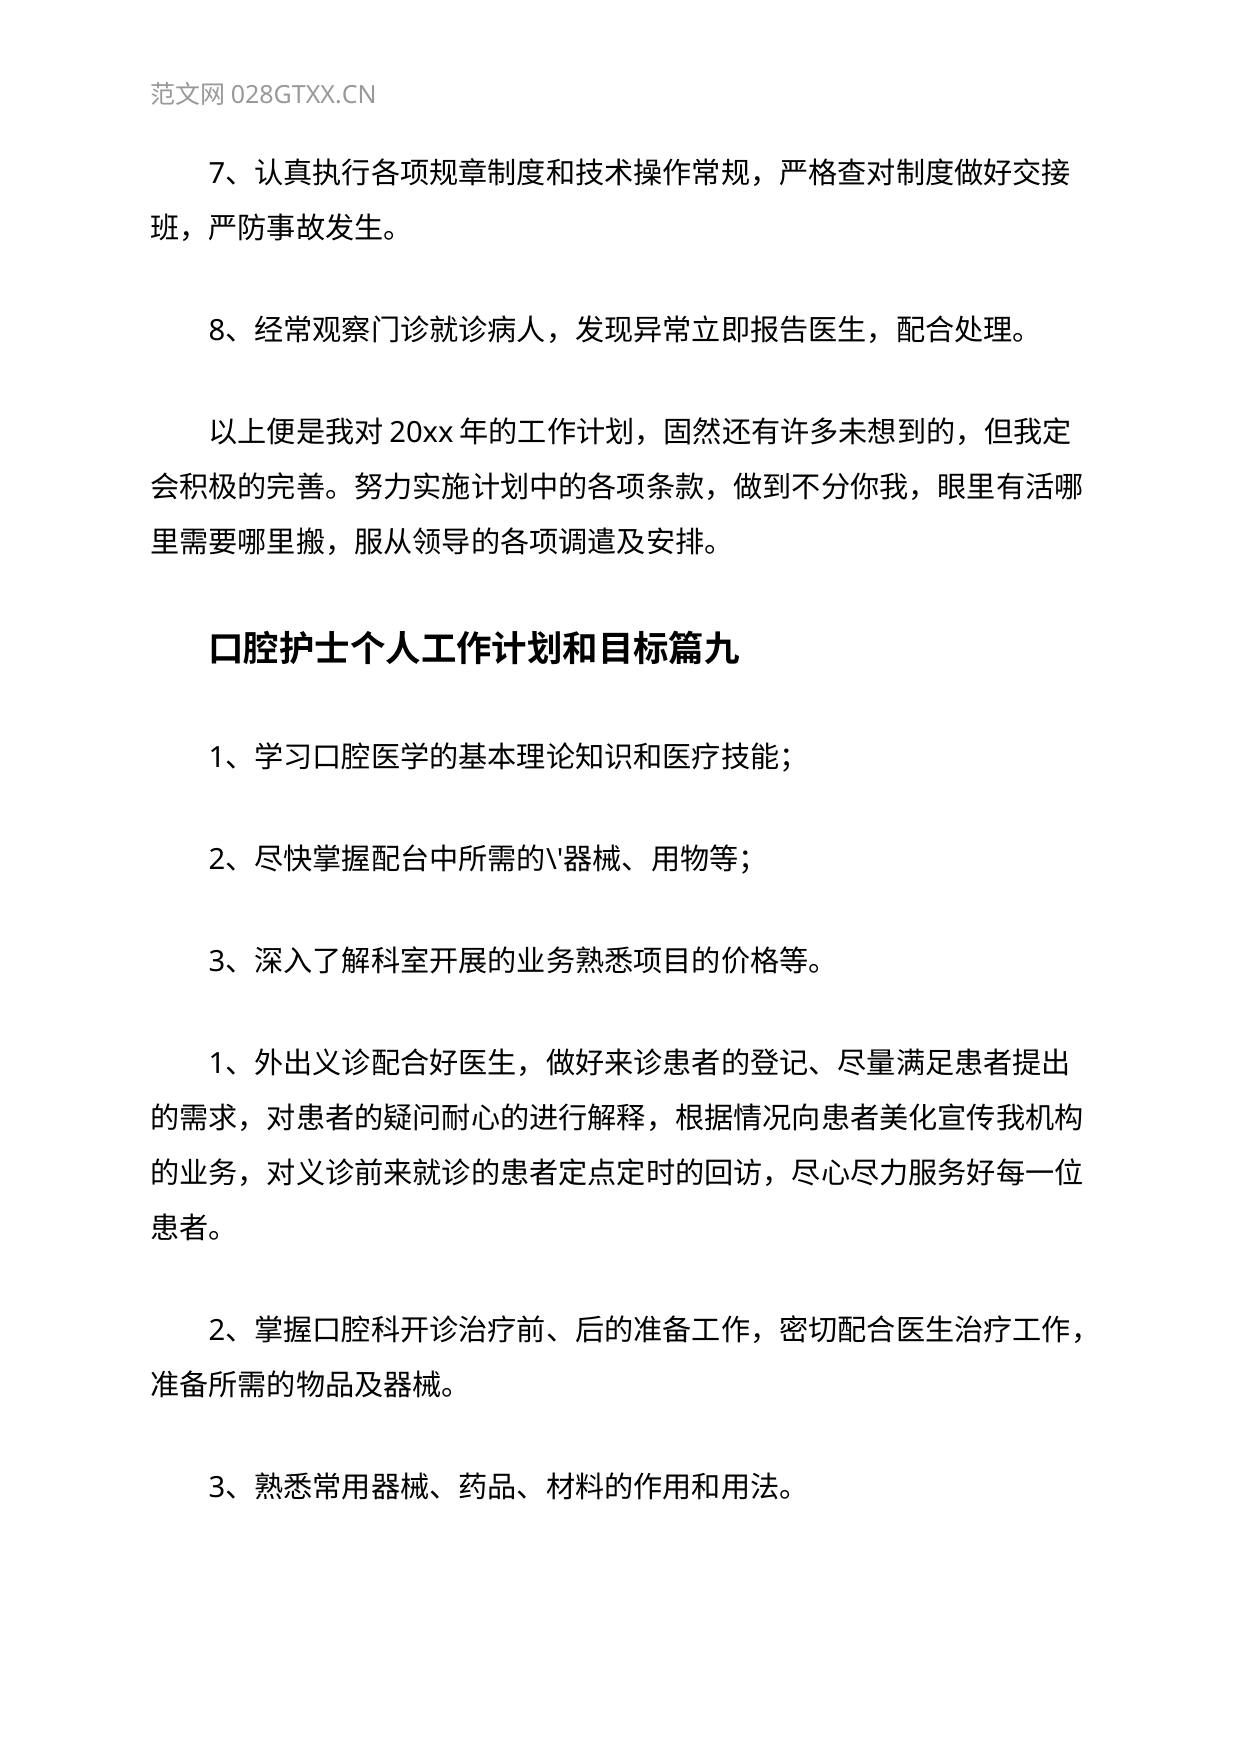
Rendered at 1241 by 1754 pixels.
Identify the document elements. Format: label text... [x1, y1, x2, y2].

text 1、学习口腔医学的基本理论知识和医疗技能； [150, 734, 1090, 776]
text 2、尽快掌握配台中所需的\'器械、用物等； [150, 836, 1090, 878]
text 口腔护士个人工作计划和目标篇九 [150, 620, 1090, 672]
text 2、掌握口腔科开诊治疗前、后的准备工作，密切配合医生治疗工作，准备所需的物品及器械。 [150, 1306, 1090, 1404]
text 8、经常观察门诊就诊病人，发现异常立即报告医生，配合处理。 [150, 307, 1090, 349]
text 3、熟悉常用器械、药品、材料的作用和用法。 [150, 1463, 1090, 1506]
text 3、深入了解科室开展的业务熟悉项目的价格等。 [150, 938, 1090, 980]
text 1、外出义诊配合好医生，做好来诊患者的登记、尽量满足患者提出的需求，对患者的疑问耐心的进行解释，根据情况向患者美化宣传我机构的业务，对义诊前来就诊的患者定点定时的回访，尽心尽力服务好每一位患者。 [150, 1040, 1090, 1247]
text 以上便是我对20xx年的工作计划，固然还有许多未想到的，但我定会积极的完善。努力实施计划中的各项条款，做到不分你我，眼里有活哪里需要哪里搬，服从领导的各项调遣及安排。 [150, 409, 1090, 561]
text 7、认真执行各项规章制度和技术操作常规，严格查对制度做好交接班，严防事故发生。 [150, 150, 1090, 247]
